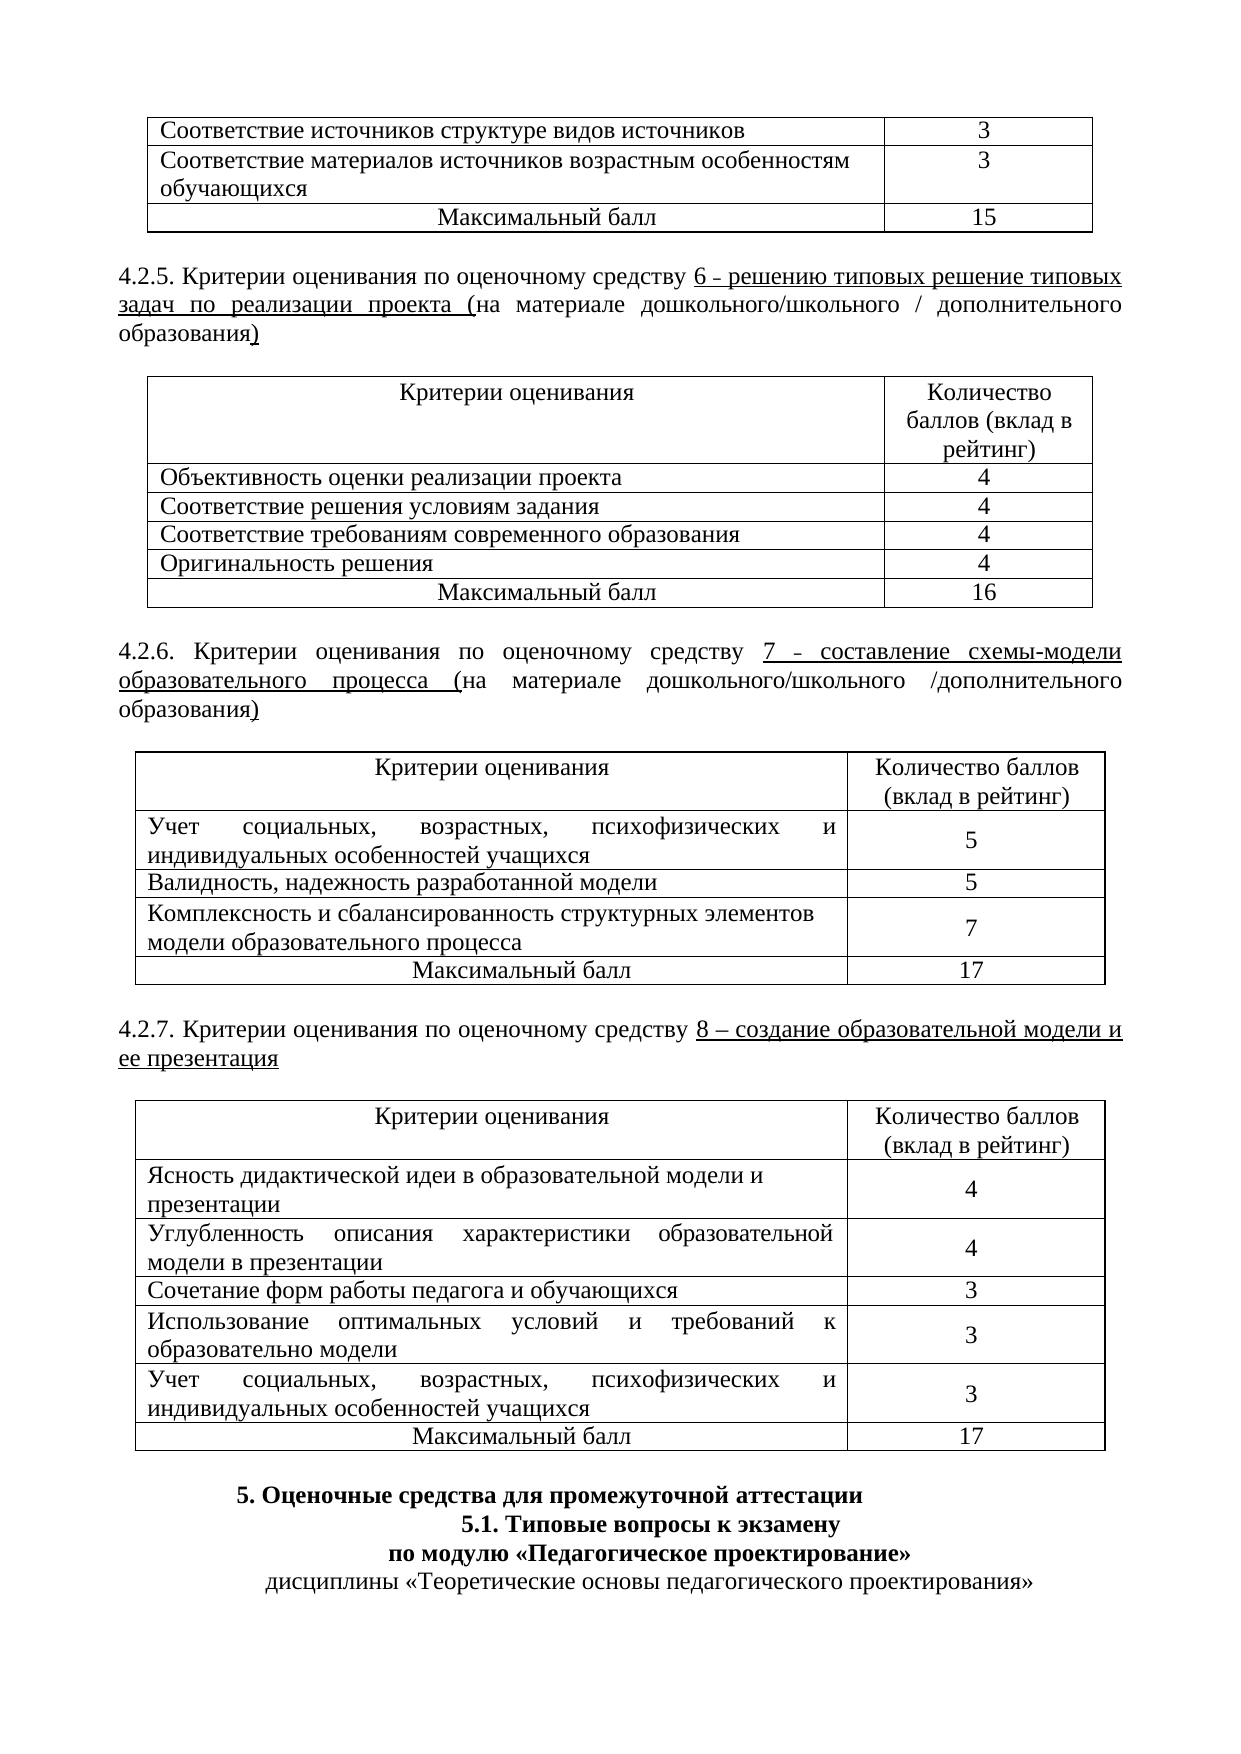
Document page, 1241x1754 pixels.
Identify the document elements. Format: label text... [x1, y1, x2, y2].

table_cell Комплексность и сбалансированность структурных элементов модели образовательного процесса [136, 898, 847, 956]
table_cell 4 [885, 522, 1092, 549]
table_cell 4 [848, 1160, 1104, 1217]
table_cell 17 [848, 1423, 1104, 1450]
table_cell Соответствие требованиям современного образования [148, 522, 884, 549]
table_cell 3 [848, 1306, 1104, 1363]
table_header Критерии оценивания [148, 377, 884, 463]
table_cell Сочетание форм работы педагога и обучающихся [136, 1277, 847, 1305]
table_cell 4 [885, 493, 1092, 521]
list Критерии оценивания по оценочному средству 7 ˗ составление схемы-модели образовательного процесса (на материале дошкольного/школьного /дополнительного образования) [118, 636, 1122, 723]
table_cell Максимальный балл [148, 579, 884, 607]
table_cell 4 [885, 464, 1092, 492]
list Критерии оценивания по оценочному средству 8 – создание образовательной модели и ее презентация [118, 1014, 1122, 1072]
table_header 3 [885, 118, 1092, 145]
table_cell Соответствие решения условиям задания [148, 493, 884, 521]
table_header Соответствие источников структуре видов источников [148, 118, 884, 145]
table_cell Ясность дидактической идеи в образовательной модели и презентации [136, 1160, 847, 1217]
table_header Критерии оценивания [136, 753, 847, 810]
table_cell Максимальный балл [136, 1423, 847, 1450]
table_cell 4 [885, 550, 1092, 578]
table_cell 5 [848, 811, 1104, 868]
table_cell 4 [848, 1219, 1104, 1276]
list Критерии оценивания по оценочному средству 6 ˗ решению типовых решение типовых задач по реализации проекта (на материале дошкольного/школьного / дополнительного образования) [118, 261, 1122, 347]
table_cell Углубленность описания характеристики образовательной модели в презентации [136, 1219, 847, 1276]
table_cell Максимальный балл [136, 957, 847, 984]
subtitle Оценочные средства для промежуточной аттестации [236, 1480, 1213, 1509]
table_header Критерии оценивания [136, 1101, 847, 1159]
table_cell 17 [848, 957, 1104, 984]
table_cell 16 [885, 579, 1092, 607]
table_cell Использование оптимальных условий и требований к образовательно модели [136, 1306, 847, 1363]
table_cell 3 [848, 1277, 1104, 1305]
list Типовые вопросы к экзамену [461, 1509, 1213, 1538]
text по модулю «Педагогическое проектирование» [179, 1538, 1120, 1566]
table_header Количество баллов (вклад в рейтинг) [848, 753, 1104, 810]
table_cell Максимальный балл [148, 204, 884, 231]
table_header Количество баллов (вклад в рейтинг) [885, 377, 1092, 463]
table_cell 15 [885, 204, 1092, 231]
table_cell Учет социальных, возрастных, психофизических и индивидуальных особенностей учащихся [136, 811, 847, 868]
table_cell 5 [848, 870, 1104, 897]
table_cell Соответствие материалов источников возрастным особенностям обучающихся [148, 146, 884, 203]
table_cell Объективность оценки реализации проекта [148, 464, 884, 492]
table_cell Оригинальность решения [148, 550, 884, 578]
table_cell 7 [848, 898, 1104, 956]
table_cell 3 [848, 1364, 1104, 1422]
table_cell Валидность, надежность разработанной модели [136, 870, 847, 897]
table_cell 3 [885, 146, 1092, 203]
table_cell Учет социальных, возрастных, психофизических и индивидуальных особенностей учащихся [136, 1364, 847, 1422]
text дисциплины «Теоретические основы педагогического проектирования» [179, 1566, 1120, 1595]
table_header Количество баллов (вклад в рейтинг) [848, 1101, 1104, 1159]
